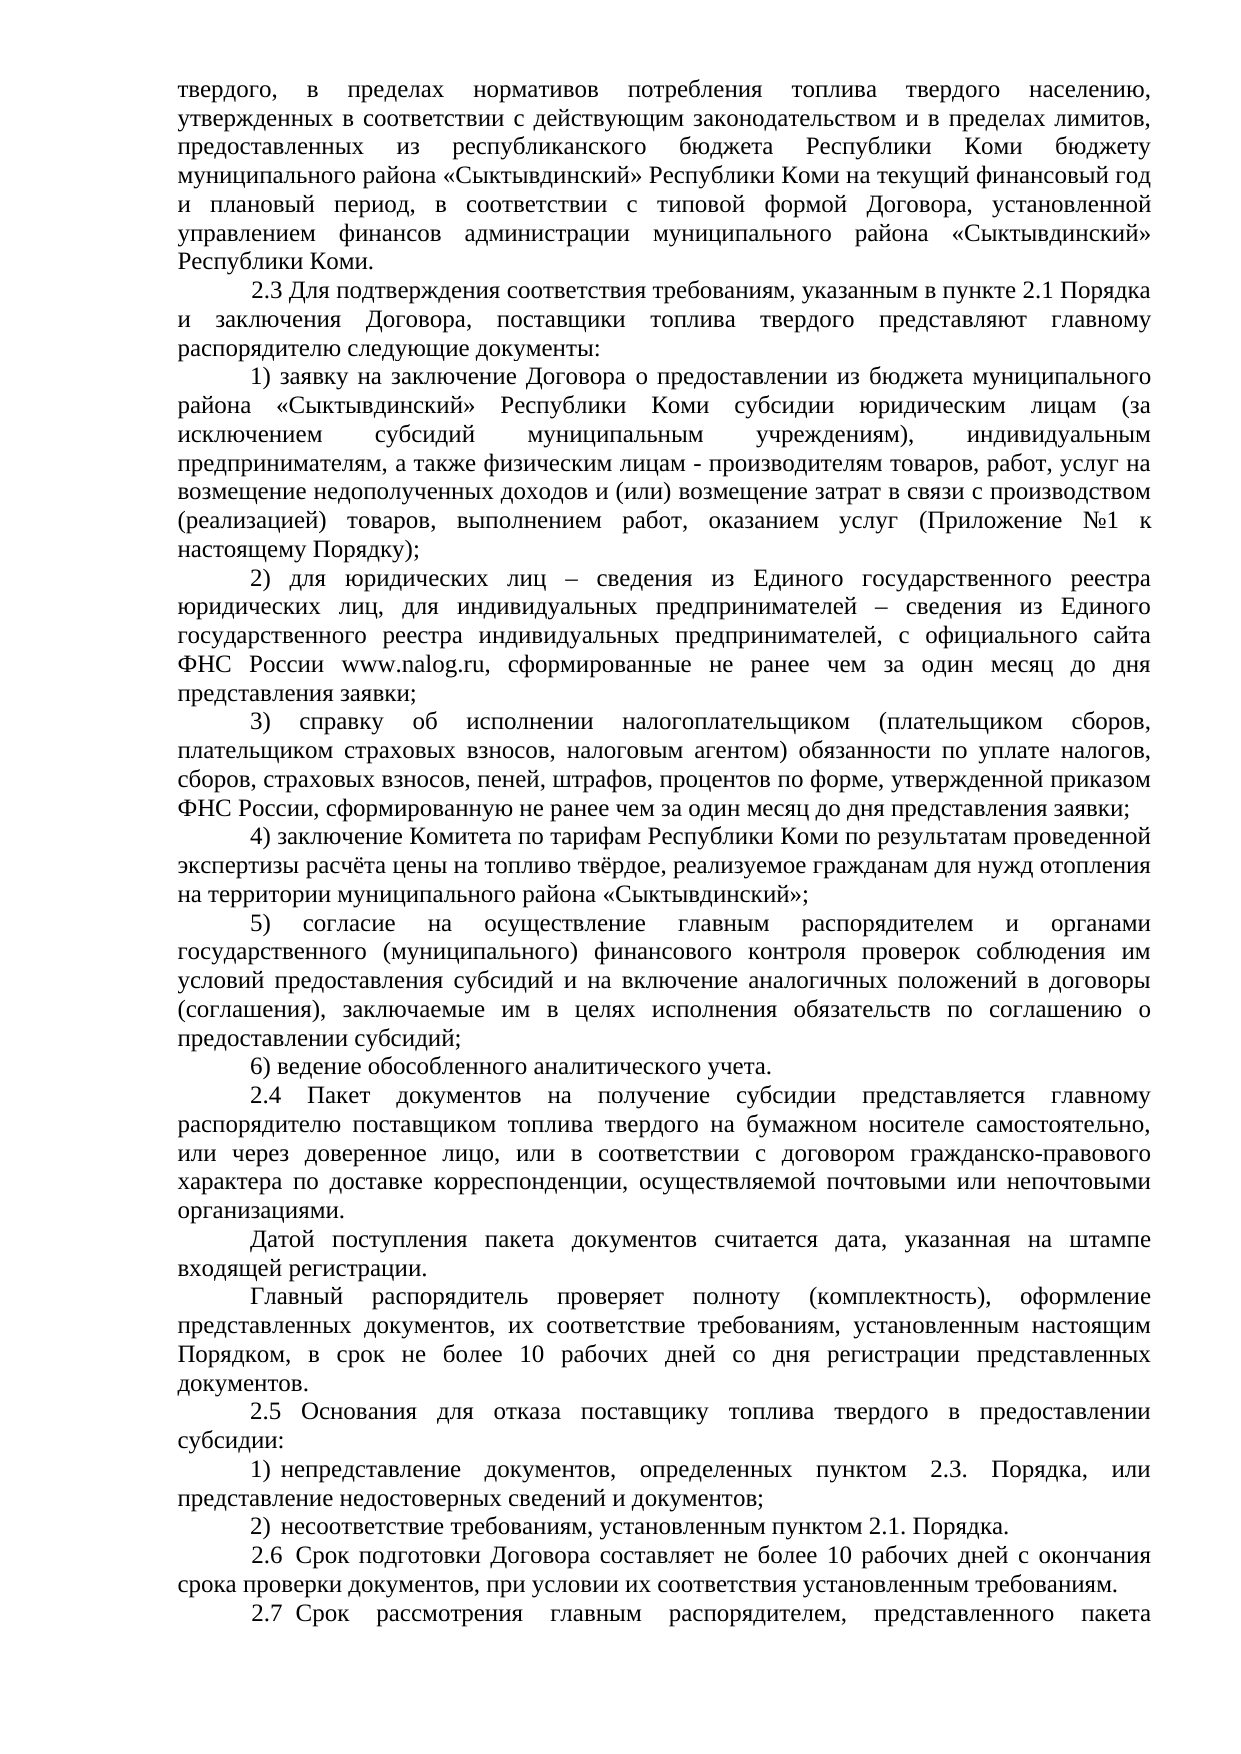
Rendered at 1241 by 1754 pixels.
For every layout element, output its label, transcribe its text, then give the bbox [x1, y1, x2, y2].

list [177, 1598, 1152, 1626]
text 2) для юридических лиц – сведения из Единого государственного реестра юридических лиц, для индивидуальных предпринимателей – сведения из Единого государственного реестра индивидуальных предпринимателей, с официального сайта ФНС России www.nalog.ru, сформированные не ранее чем за один месяц до дня представления заявки; [177, 563, 1152, 706]
list Срок подготовки Договора составляет не более 10 рабочих дней с окончания срока проверки документов, при условии их соответствия установленным требованиям. [177, 1540, 1152, 1598]
list несоответствие требованиям, установленным пунктом 2.1. Порядка. [177, 1511, 1152, 1540]
text 2.4 Пакет документов на получение субсидии представляется главному распорядителю поставщиком топлива твердого на бумажном носителе самостоятельно, или через доверенное лицо, или в соответствии с договором гражданско-правового характера по доставке корреспонденции, осуществляемой почтовыми или непочтовыми организациями. [177, 1080, 1152, 1224]
text 5) согласие на осуществление главным распорядителем и органами государственного (муниципального) финансового контроля проверок соблюдения им условий предоставления субсидий и на включение аналогичных положений в договоры (соглашения), заключаемые им в целях исполнения обязательств по соглашению о предоставлении субсидий; [177, 908, 1152, 1051]
text 2.5 Основания для отказа поставщику топлива твердого в предоставлении субсидии: [177, 1396, 1152, 1454]
text 2.3 Для подтверждения соответствия требованиям, указанным в пункте 2.1 Порядка и заключения Договора, поставщики топлива твердого представляют главному распорядителю следующие документы: [177, 275, 1152, 361]
text 3) справку об исполнении налогоплательщиком (плательщиком сборов, плательщиком страховых взносов, налоговым агентом) обязанности по уплате налогов, сборов, страховых взносов, пеней, штрафов, процентов по форме, утвержденной приказом ФНС России, сформированную не ранее чем за один месяц до дня представления заявки; [177, 706, 1152, 821]
list непредставление документов, определенных пунктом 2.3. Порядка, или представление недостоверных сведений и документов; [177, 1454, 1152, 1511]
text 1) заявку на заключение Договора о предоставлении из бюджета муниципального района «Сыктывдинский» Республики Коми субсидии юридическим лицам (за исключением субсидий муниципальным учреждениям), индивидуальным предпринимателям, а также физическим лицам - производителям товаров, работ, услуг на возмещение недополученных доходов и (или) возмещение затрат в связи с производством (реализацией) товаров, выполнением работ, оказанием услуг (Приложение №1 к настоящему Порядку); [177, 361, 1152, 563]
text Датой поступления пакета документов считается дата, указанная на штампе входящей регистрации. [177, 1224, 1152, 1281]
text 4) заключение Комитета по тарифам Республики Коми по результатам проведенной экспертизы расчёта цены на топливо твёрдое, реализуемое гражданам для нужд отопления на территории муниципального района «Сыктывдинский»; [177, 821, 1152, 908]
text 6) ведение обособленного аналитического учета. [177, 1051, 1152, 1080]
text Главный распорядитель проверяет полноту (комплектность), оформление представленных документов, их соответствие требованиям, установленным настоящим Порядком, в срок не более 10 рабочих дней со дня регистрации представленных документов. [177, 1281, 1152, 1396]
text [177, 74, 1152, 275]
